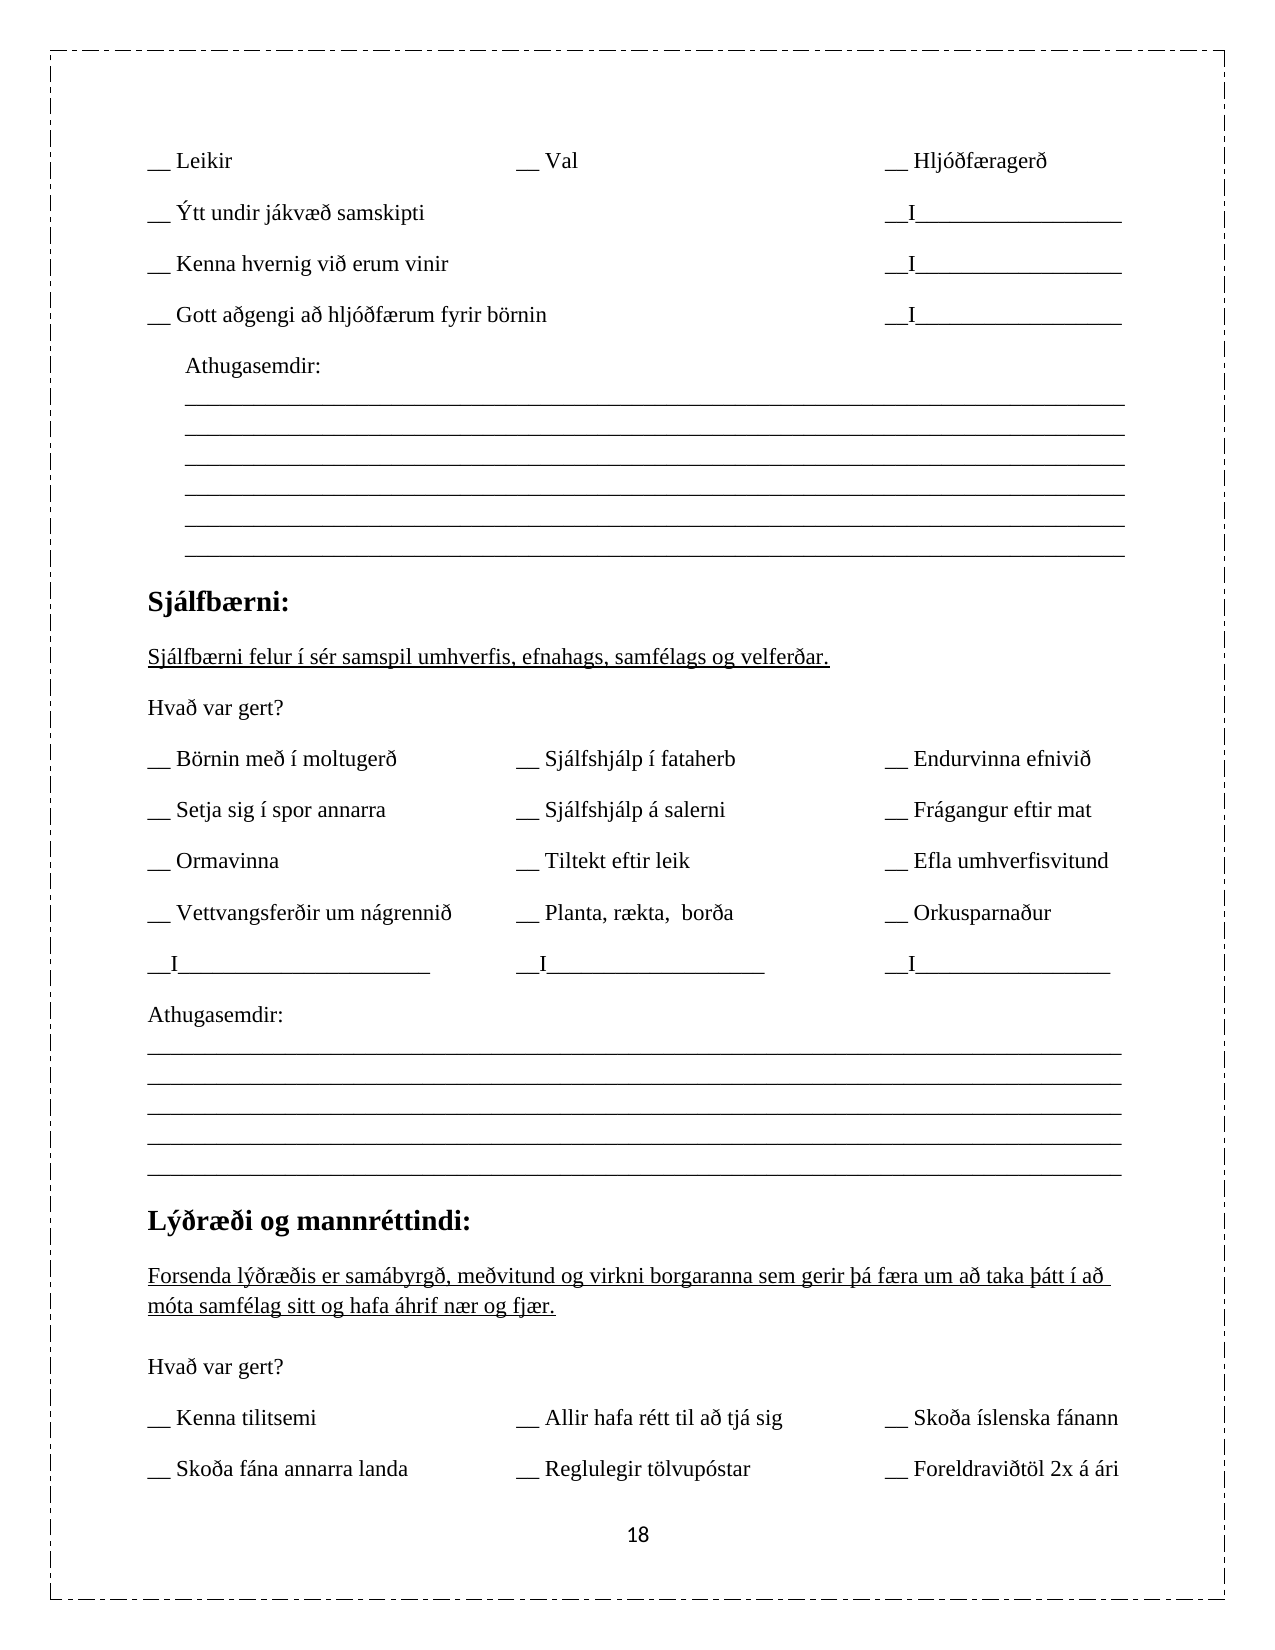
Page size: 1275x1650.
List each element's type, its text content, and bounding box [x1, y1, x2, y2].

text __ Leikir __ Val __ Hljóðfæragerð [147, 147, 1127, 174]
text __ Skoða fána annarra landa __ Reglulegir tölvupóstar __ Foreldraviðtöl 2x á ári [147, 1455, 1127, 1481]
text Forsenda lýðræðis er samábyrgð, meðvitund og virkni borgaranna sem gerir þá færa um að taka þátt í að móta samfélag sitt og hafa áhrif nær og fjær. [147, 1262, 1127, 1319]
text __ Setja sig í spor annarra __ Sjálfshjálp á salerni __ Frágangur eftir mat [147, 796, 1127, 823]
text __ Ormavinna __ Tiltekt eftir leik __ Efla umhverfisvitund [147, 847, 1127, 874]
text Sjálfbærni felur í sér samspil umhverfis, efnahags, samfélags og velferðar. [147, 643, 1127, 670]
text __ Kenna hvernig við erum vinir __I__________________ [147, 249, 1127, 276]
text Hvað var gert? [147, 1353, 1127, 1379]
text __ Ýtt undir jákvæð samskipti __I__________________ [147, 198, 1127, 225]
text Athugasemdir: _________________________________________________________________________________________________________________________________________________________________________________________________________________________________________________________________________________________________________________________________________________________________________________________________________________________________________ [147, 1001, 1127, 1178]
text Hvað var gert? [147, 694, 1127, 721]
text __ Kenna tilitsemi __ Allir hafa rétt til að tjá sig __ Skoða íslenska fánann [147, 1404, 1127, 1430]
text Athugasemdir: ____________________________________________________________________________________________________________________________________________________________________________________________________________________________________________________________________________________________________________________________________________________________________________________________________________________________________________________________________________________________________________ [185, 352, 1127, 559]
text Lýðræði og mannréttindi: [147, 1203, 1127, 1236]
text __I______________________ __I___________________ __I_________________ [147, 949, 1127, 976]
text __ Börnin með í moltugerð __ Sjálfshjálp í fataherb __ Endurvinna efnivið [147, 745, 1127, 772]
text Sjálfbærni: [147, 584, 1127, 617]
text __ Gott aðgengi að hljóðfærum fyrir börnin __I__________________ [147, 301, 1127, 327]
text __ Vettvangsferðir um nágrennið __ Planta, rækta, borða __ Orkusparnaður [147, 898, 1127, 925]
